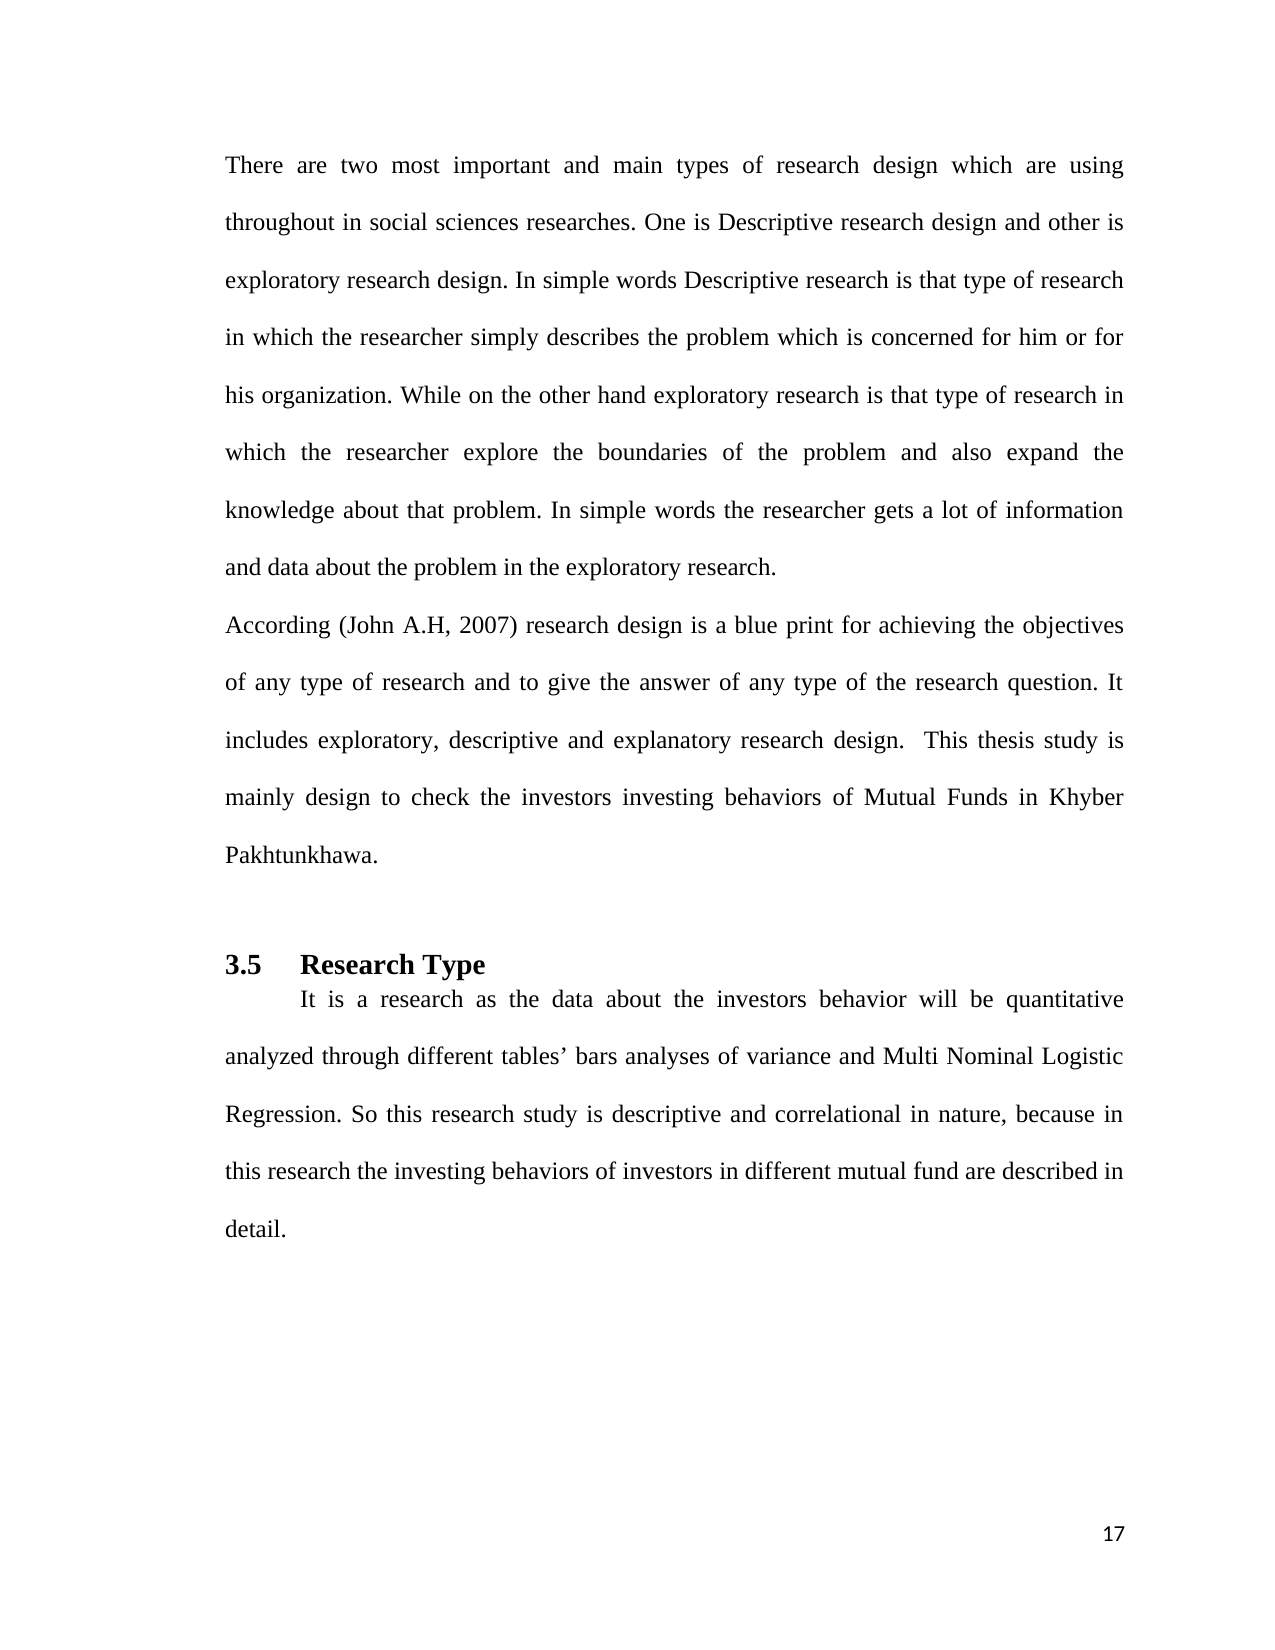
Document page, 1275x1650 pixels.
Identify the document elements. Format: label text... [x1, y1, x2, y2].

text It is a research as the data about the investors behavior will be quantitative analyzed through different tables’ bars analyses of variance and Multi Nominal Logistic Regression. So this research study is descriptive and correlational in nature, because in this research the investing behaviors of investors in different mutual fund are described in detail. [225, 984, 1125, 1242]
text According (John A.H, 2007) research design is a blue print for achieving the objectives of any type of research and to give the answer of any type of the research question. It includes exploratory, descriptive and explanatory research design. This thesis study is mainly design to check the investors investing behaviors of Mutual Funds in Khyber Pakhtunkhawa. [225, 610, 1125, 869]
text There are two most important and main types of research design which are using throughout in social sciences researches. One is Descriptive research design and other is exploratory research design. In simple words Descriptive research is that type of research in which the researcher simply describes the problem which is concerned for him or for his organization. While on the other hand exploratory research is that type of research in which the researcher explore the boundaries of the problem and also expand the knowledge about that problem. In simple words the researcher gets a lot of information and data about the problem in the exploratory research. [225, 150, 1125, 581]
subtitle 3.5 Research Type [225, 947, 1125, 981]
